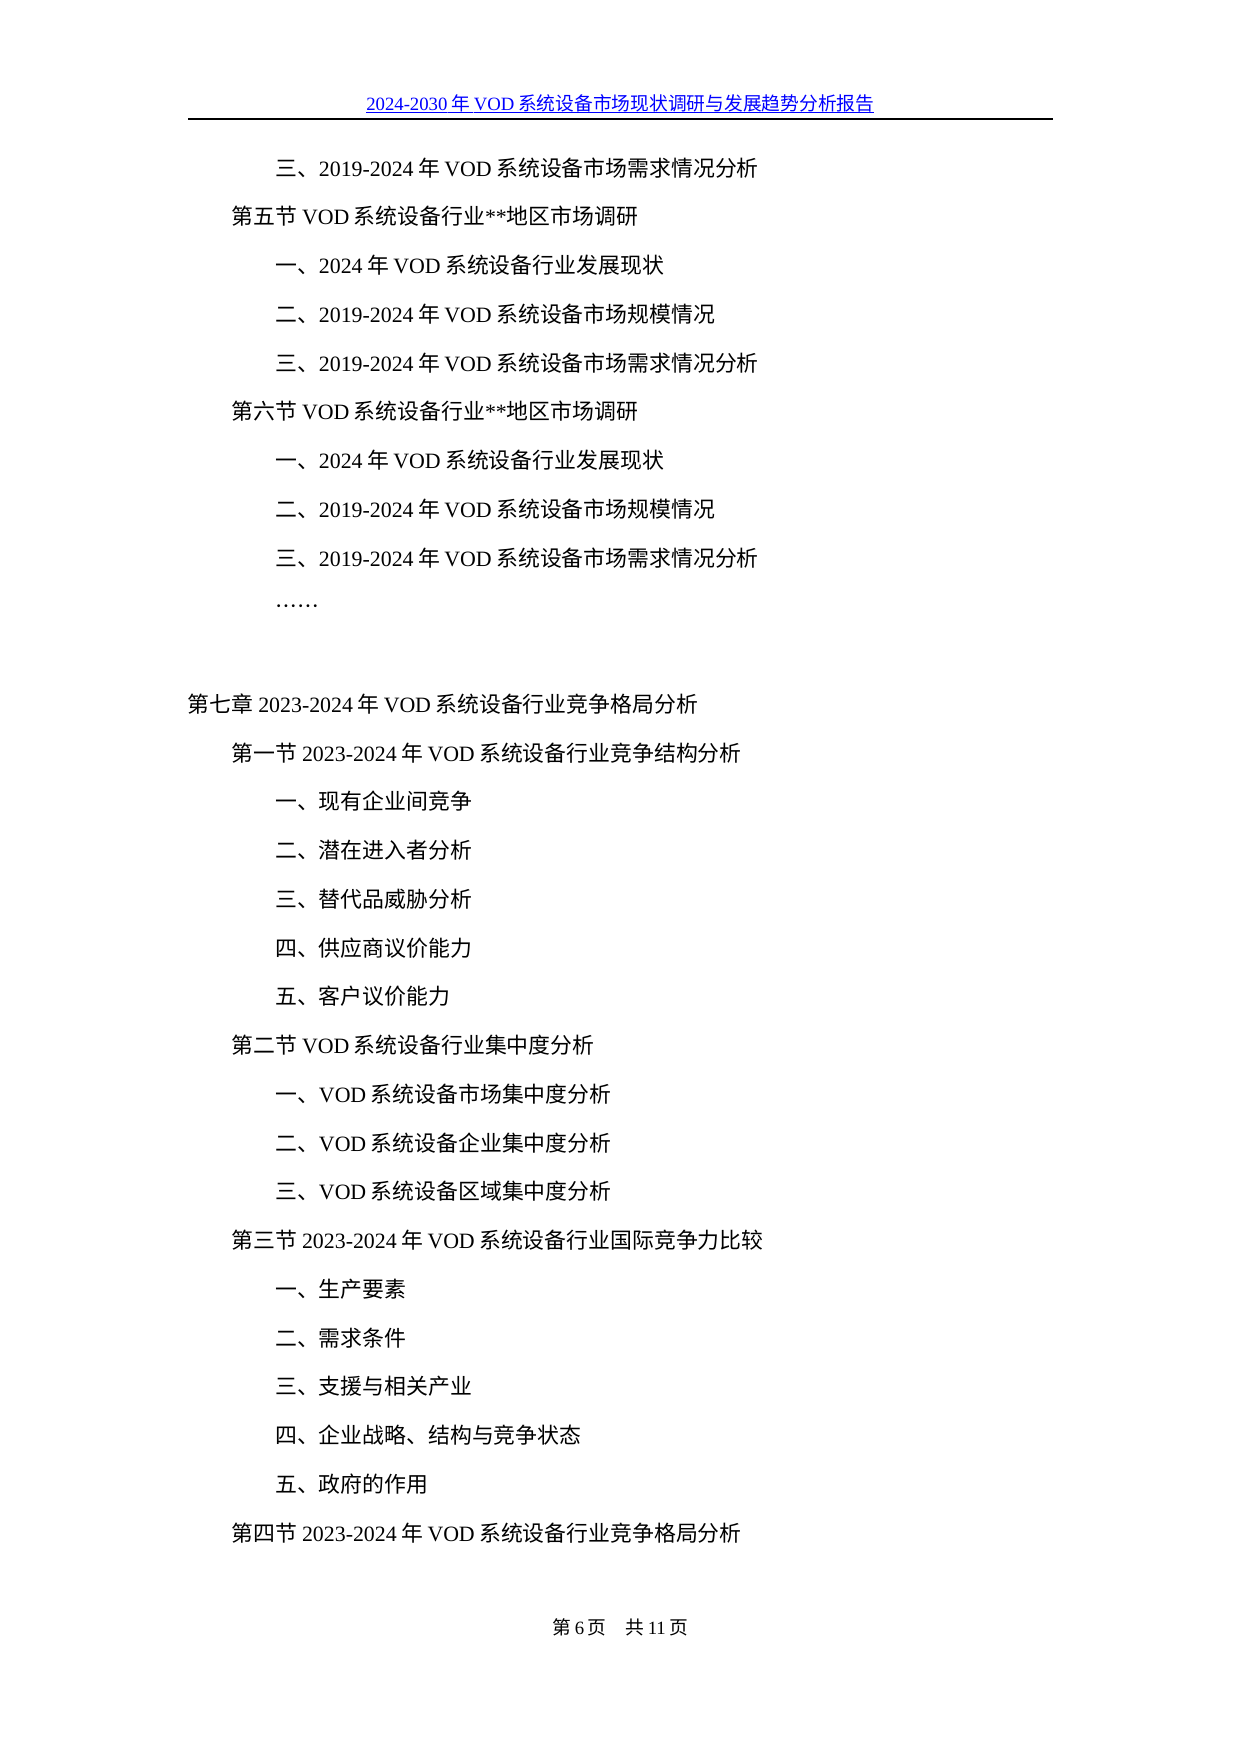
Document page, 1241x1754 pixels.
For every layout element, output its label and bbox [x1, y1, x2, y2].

text [187, 150, 1053, 1548]
